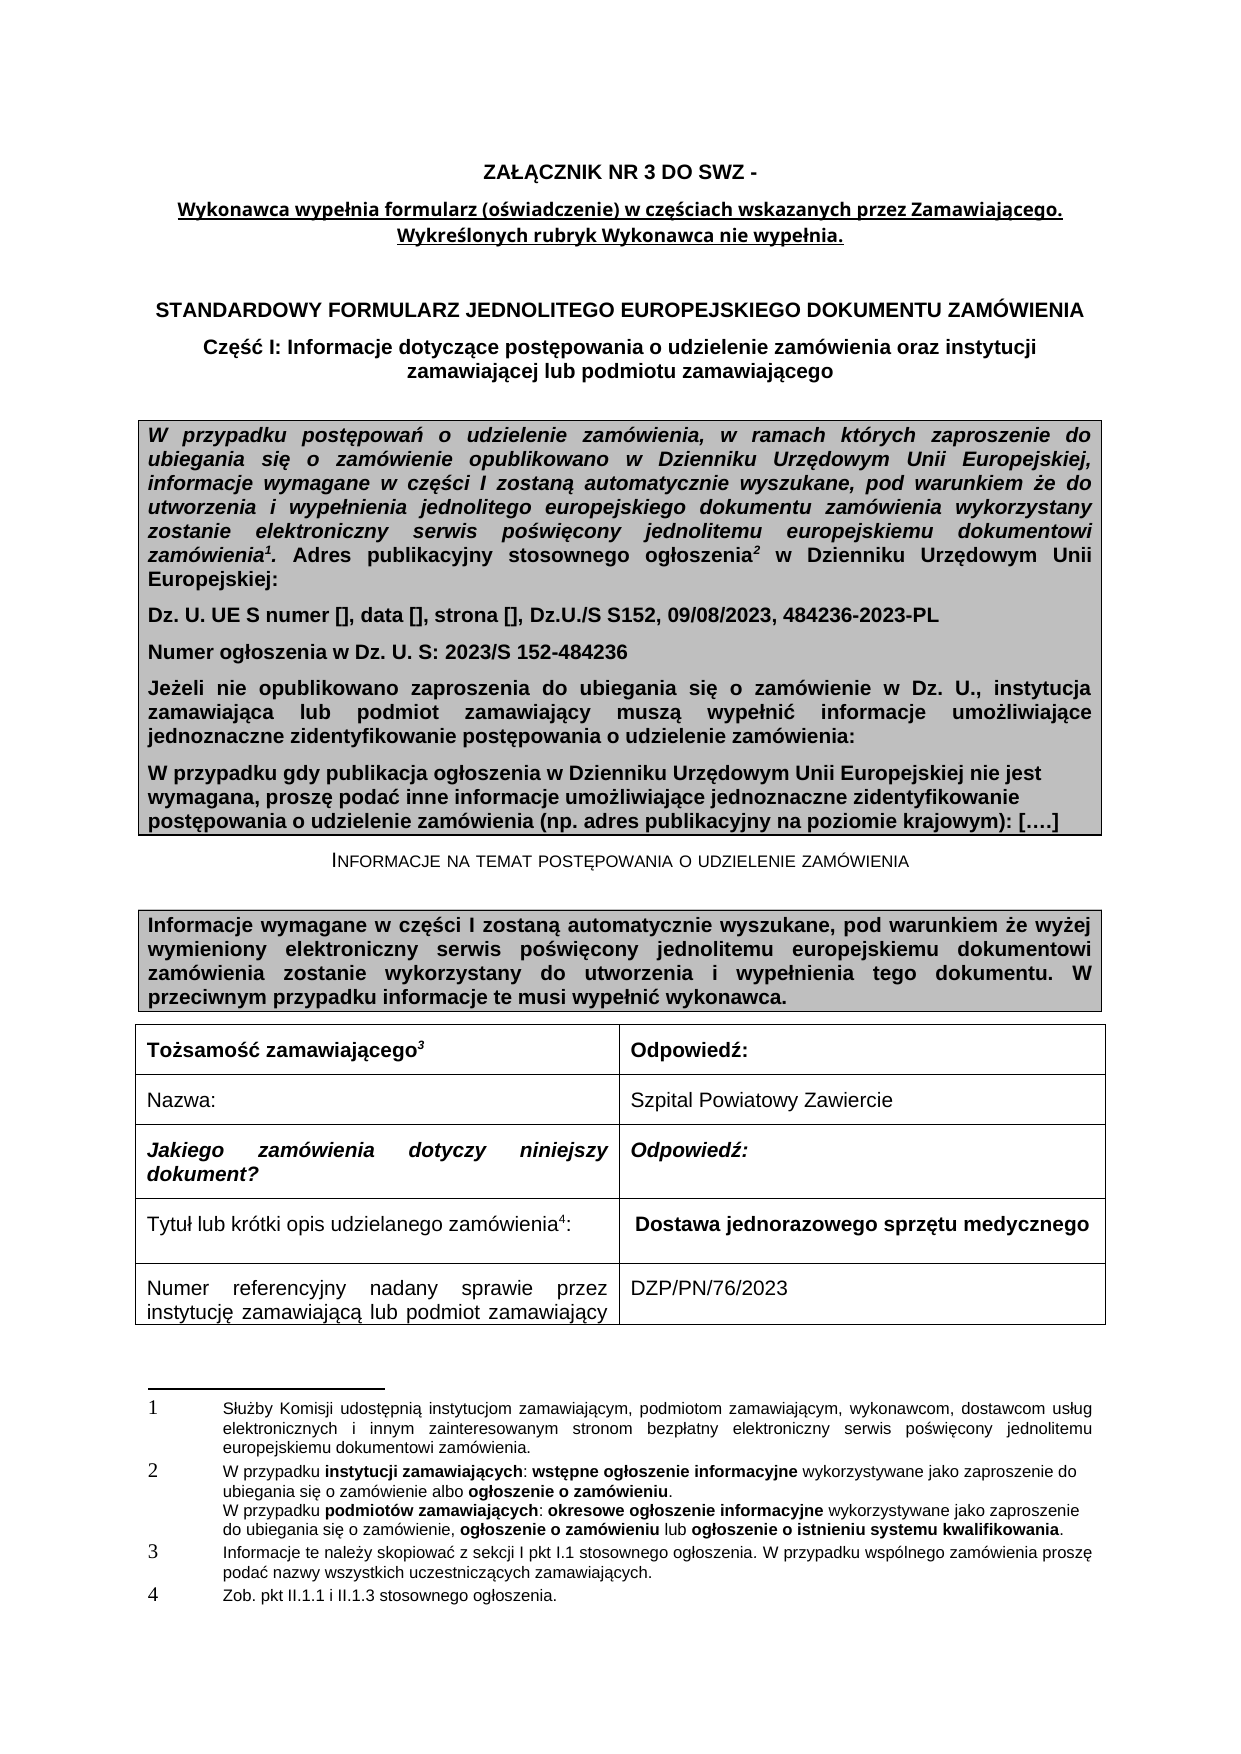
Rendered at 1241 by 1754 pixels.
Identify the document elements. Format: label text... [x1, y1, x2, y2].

text Numer ogłoszenia w Dz. U. S: 2023/S 152-484236 [139, 637, 1101, 664]
table_cell Szpital Powiatowy Zawiercie [620, 1075, 1105, 1124]
table_cell Dostawa jednorazowego sprzętu medycznego [620, 1199, 1105, 1262]
table_cell Odpowiedź: [620, 1125, 1105, 1198]
table_cell Nazwa: [136, 1075, 619, 1124]
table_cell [136, 1264, 619, 1324]
text W przypadku gdy publikacja ogłoszenia w Dzienniku Urzędowym Unii Europejskiej nie jest wymagana, proszę podać inne informacje umożliwiające jednoznaczne zidentyfikowanie postępowania o udzielenie zamówienia (np. adres publikacyjny na poziomie krajowym): [….] [139, 757, 1101, 834]
text W przypadku postępowań o udzielenie zamówienia, w ramach których zaproszenie do ubiegania się o zamówienie opublikowano w Dzienniku Urzędowym Unii Europejskiej, informacje wymagane w części I zostaną automatycznie wyszukane, pod warunkiem że do utworzenia i wypełnienia jednolitego europejskiego dokumentu zamówienia wykorzystany zostanie elektroniczny serwis poświęcony jednolitemu europejskiemu dokumentowi zamówienia. Adres publikacyjny stosownego ogłoszenia w Dzienniku Urzędowym Unii Europejskiej: [139, 421, 1101, 591]
title Część I: Informacje dotyczące postępowania o udzielenie zamówienia oraz instytucji zamawiającej lub podmiotu zamawiającego [148, 334, 1093, 382]
text Wykonawca wypełnia formularz (oświadczenie) w częściach wskazanych przez Zamawiającego. Wykreślonych rubryk Wykonawca nie wypełnia. [148, 197, 1093, 248]
title Informacje na temat postępowania o udzielenie zamówienia [148, 848, 1093, 872]
text załĄCZNIK nr 3 do SWZ - [148, 160, 1093, 184]
text Dz. U. UE S numer [], data [], strona [], Dz.U./S S152, 09/08/2023, 484236-2023-PL [139, 600, 1101, 627]
table_cell Jakiego zamówienia dotyczy niniejszy dokument? [136, 1125, 619, 1198]
text Informacje wymagane w części I zostaną automatycznie wyszukane, pod warunkiem że wyżej wymieniony elektroniczny serwis poświęcony jednolitemu europejskiemu dokumentowi zamówienia zostanie wykorzystany do utworzenia i wypełnienia tego dokumentu. W przeciwnym przypadku informacje te musi wypełnić wykonawca. [139, 911, 1101, 1011]
table_cell Tytuł lub krótki opis udzielanego zamówienia: [136, 1199, 619, 1262]
text Standardowy formularz jednolitego europejskiego dokumentu zamówienia [148, 298, 1093, 322]
table_cell DZP/PN/76/2023 [620, 1264, 1105, 1324]
text Jeżeli nie opublikowano zaproszenia do ubiegania się o zamówienie w Dz. U., instytucja zamawiająca lub podmiot zamawiający muszą wypełnić informacje umożliwiające jednoznaczne zidentyfikowanie postępowania o udzielenie zamówienia: [139, 673, 1101, 748]
table_header Odpowiedź: [620, 1025, 1105, 1074]
table_header Tożsamość zamawiającego [136, 1025, 619, 1074]
